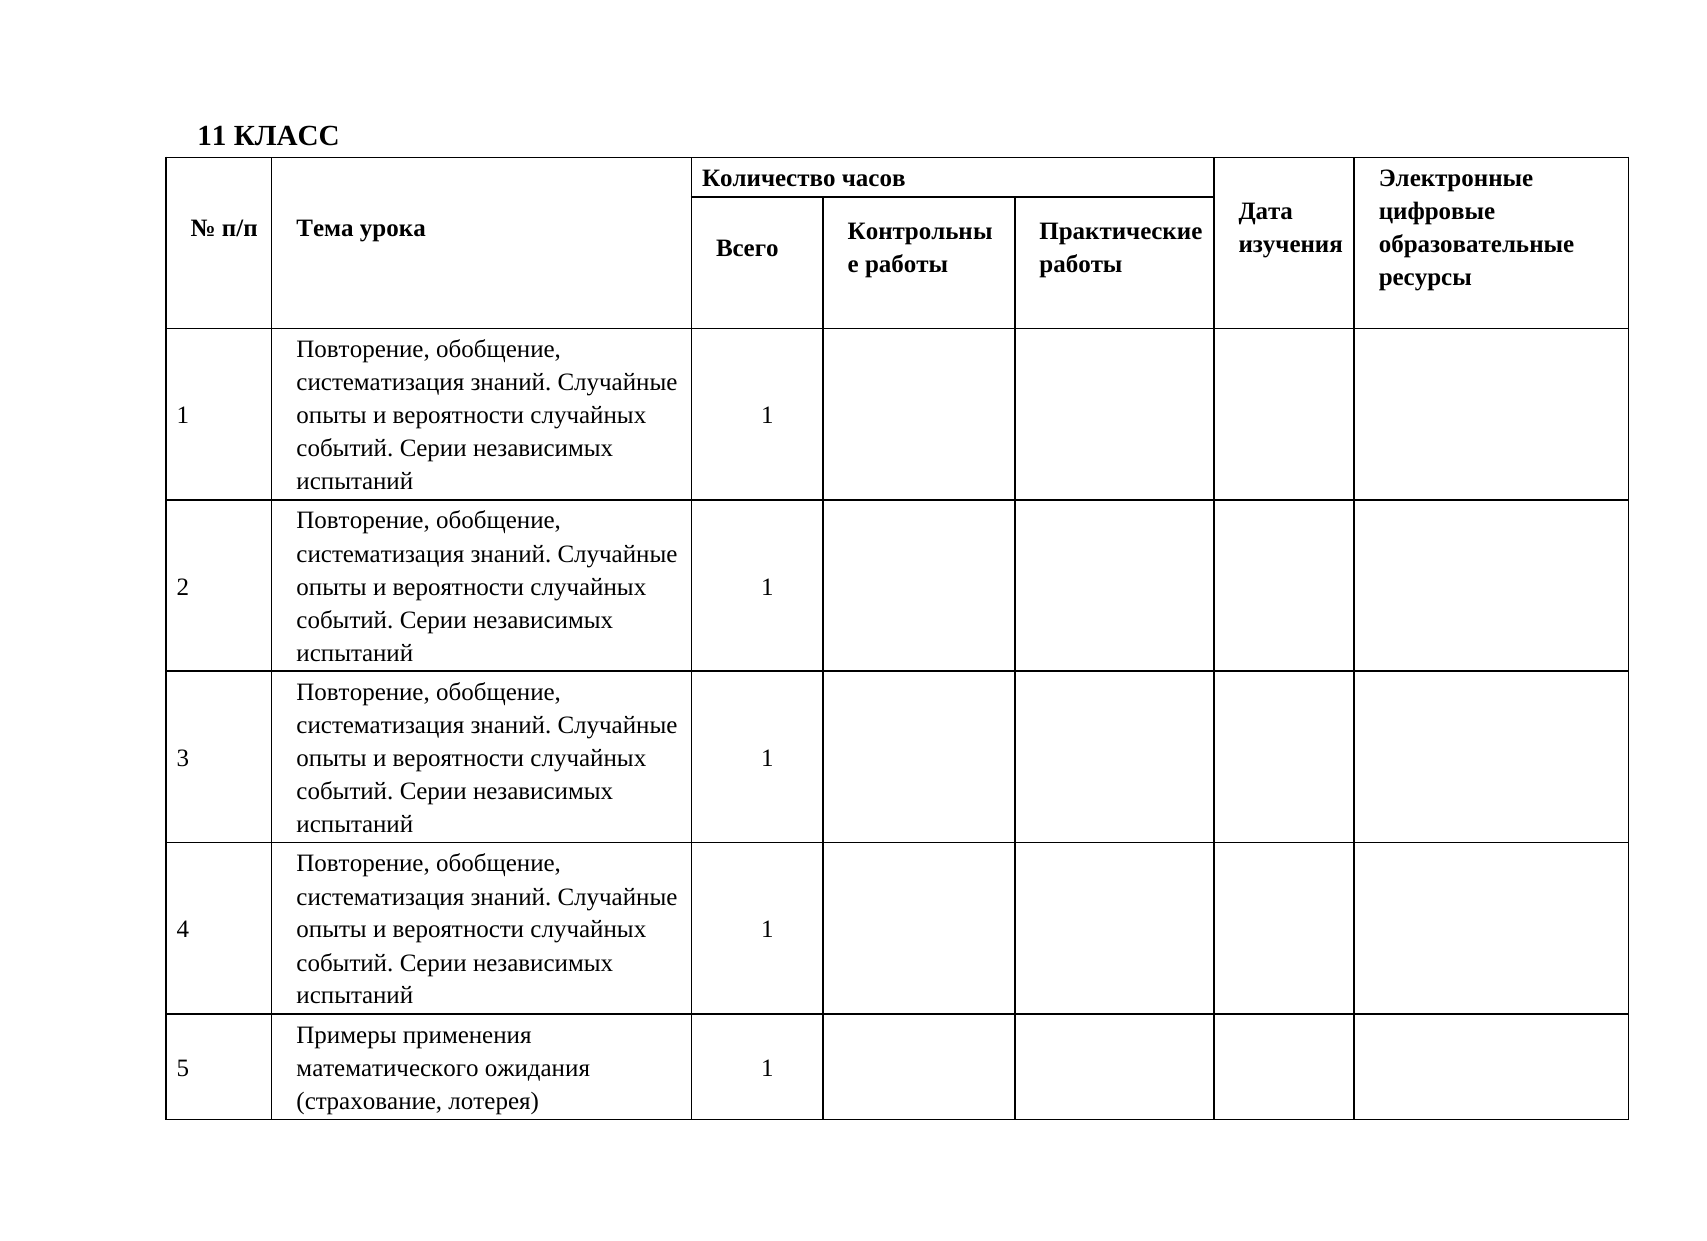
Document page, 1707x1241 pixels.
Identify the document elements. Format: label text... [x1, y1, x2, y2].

table_cell [824, 672, 1014, 842]
table_cell 5 [167, 1015, 271, 1119]
table_cell [1016, 843, 1213, 1013]
table_cell 1 [692, 672, 822, 842]
table_cell 3 [167, 672, 271, 842]
table_cell [1016, 1015, 1213, 1119]
table_header Количество часов [692, 158, 1213, 196]
table_cell Повторение, обобщение, систематизация знаний. Случайные опыты и вероятности случайных событий. Серии независимых испытаний [272, 672, 691, 842]
table_cell Всего [692, 198, 822, 327]
table_header Электронные цифровые образовательные ресурсы [1355, 158, 1628, 327]
text 11 КЛАСС [190, 118, 1618, 152]
table_cell [1355, 1015, 1628, 1119]
table_cell Примеры применения математического ожидания (страхование, лотерея) [272, 1015, 691, 1119]
table_cell 1 [692, 329, 822, 499]
table_cell [1215, 329, 1353, 499]
table_cell [824, 501, 1014, 670]
table_cell [824, 843, 1014, 1013]
table_cell 4 [167, 843, 271, 1013]
table_cell Повторение, обобщение, систематизация знаний. Случайные опыты и вероятности случайных событий. Серии независимых испытаний [272, 501, 691, 670]
table_cell Практические работы [1016, 198, 1213, 327]
table_cell [1215, 843, 1353, 1013]
table_cell Повторение, обобщение, систематизация знаний. Случайные опыты и вероятности случайных событий. Серии независимых испытаний [272, 843, 691, 1013]
table_cell 1 [692, 1015, 822, 1119]
table_cell Повторение, обобщение, систематизация знаний. Случайные опыты и вероятности случайных событий. Серии независимых испытаний [272, 329, 691, 499]
table_cell 1 [692, 501, 822, 670]
table_header № п/п [167, 158, 271, 327]
table_cell [1016, 672, 1213, 842]
table_cell 2 [167, 501, 271, 670]
table_cell [1355, 672, 1628, 842]
table_cell [1215, 672, 1353, 842]
table_cell [1016, 501, 1213, 670]
table_cell [1016, 329, 1213, 499]
table_cell [824, 329, 1014, 499]
table_header Тема урока [272, 158, 691, 327]
table_header Дата изучения [1215, 158, 1353, 327]
table_cell 1 [692, 843, 822, 1013]
table_cell [1215, 501, 1353, 670]
table_cell [1355, 843, 1628, 1013]
table_cell 1 [167, 329, 271, 499]
table_cell [1215, 1015, 1353, 1119]
table_cell [1355, 329, 1628, 499]
table_cell [824, 1015, 1014, 1119]
table_cell Контрольные работы [824, 198, 1014, 327]
table_cell [1355, 501, 1628, 670]
